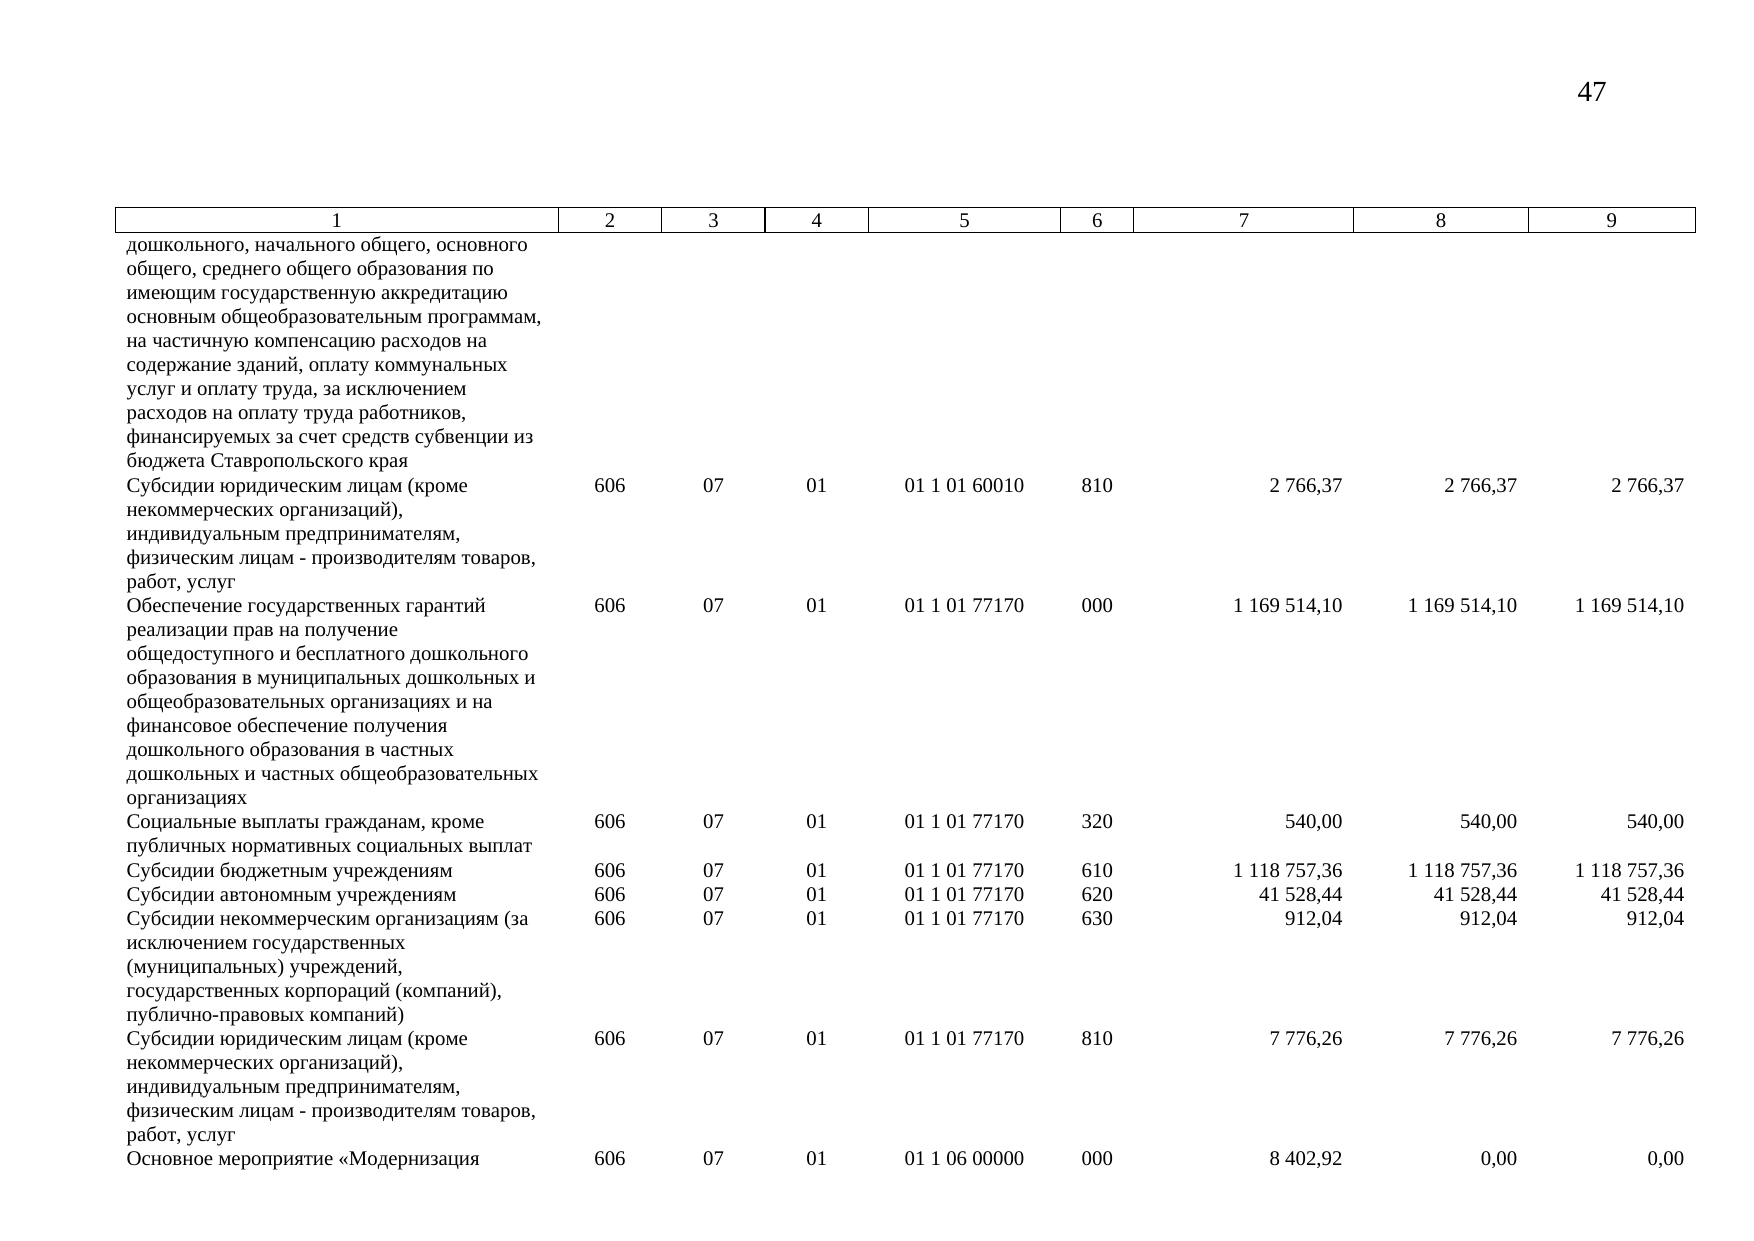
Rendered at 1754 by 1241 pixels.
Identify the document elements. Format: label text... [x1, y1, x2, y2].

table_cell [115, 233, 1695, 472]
table_header 1 [116, 208, 558, 232]
table_header 3 [662, 208, 764, 232]
table_header 5 [869, 208, 1060, 232]
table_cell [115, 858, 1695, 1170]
table_header 9 [1529, 208, 1695, 232]
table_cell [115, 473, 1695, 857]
table_header 7 [1134, 208, 1353, 232]
table_header 6 [1061, 208, 1133, 232]
table_header 8 [1354, 208, 1528, 232]
table_header 2 [559, 208, 661, 232]
table_header 4 [766, 208, 868, 232]
